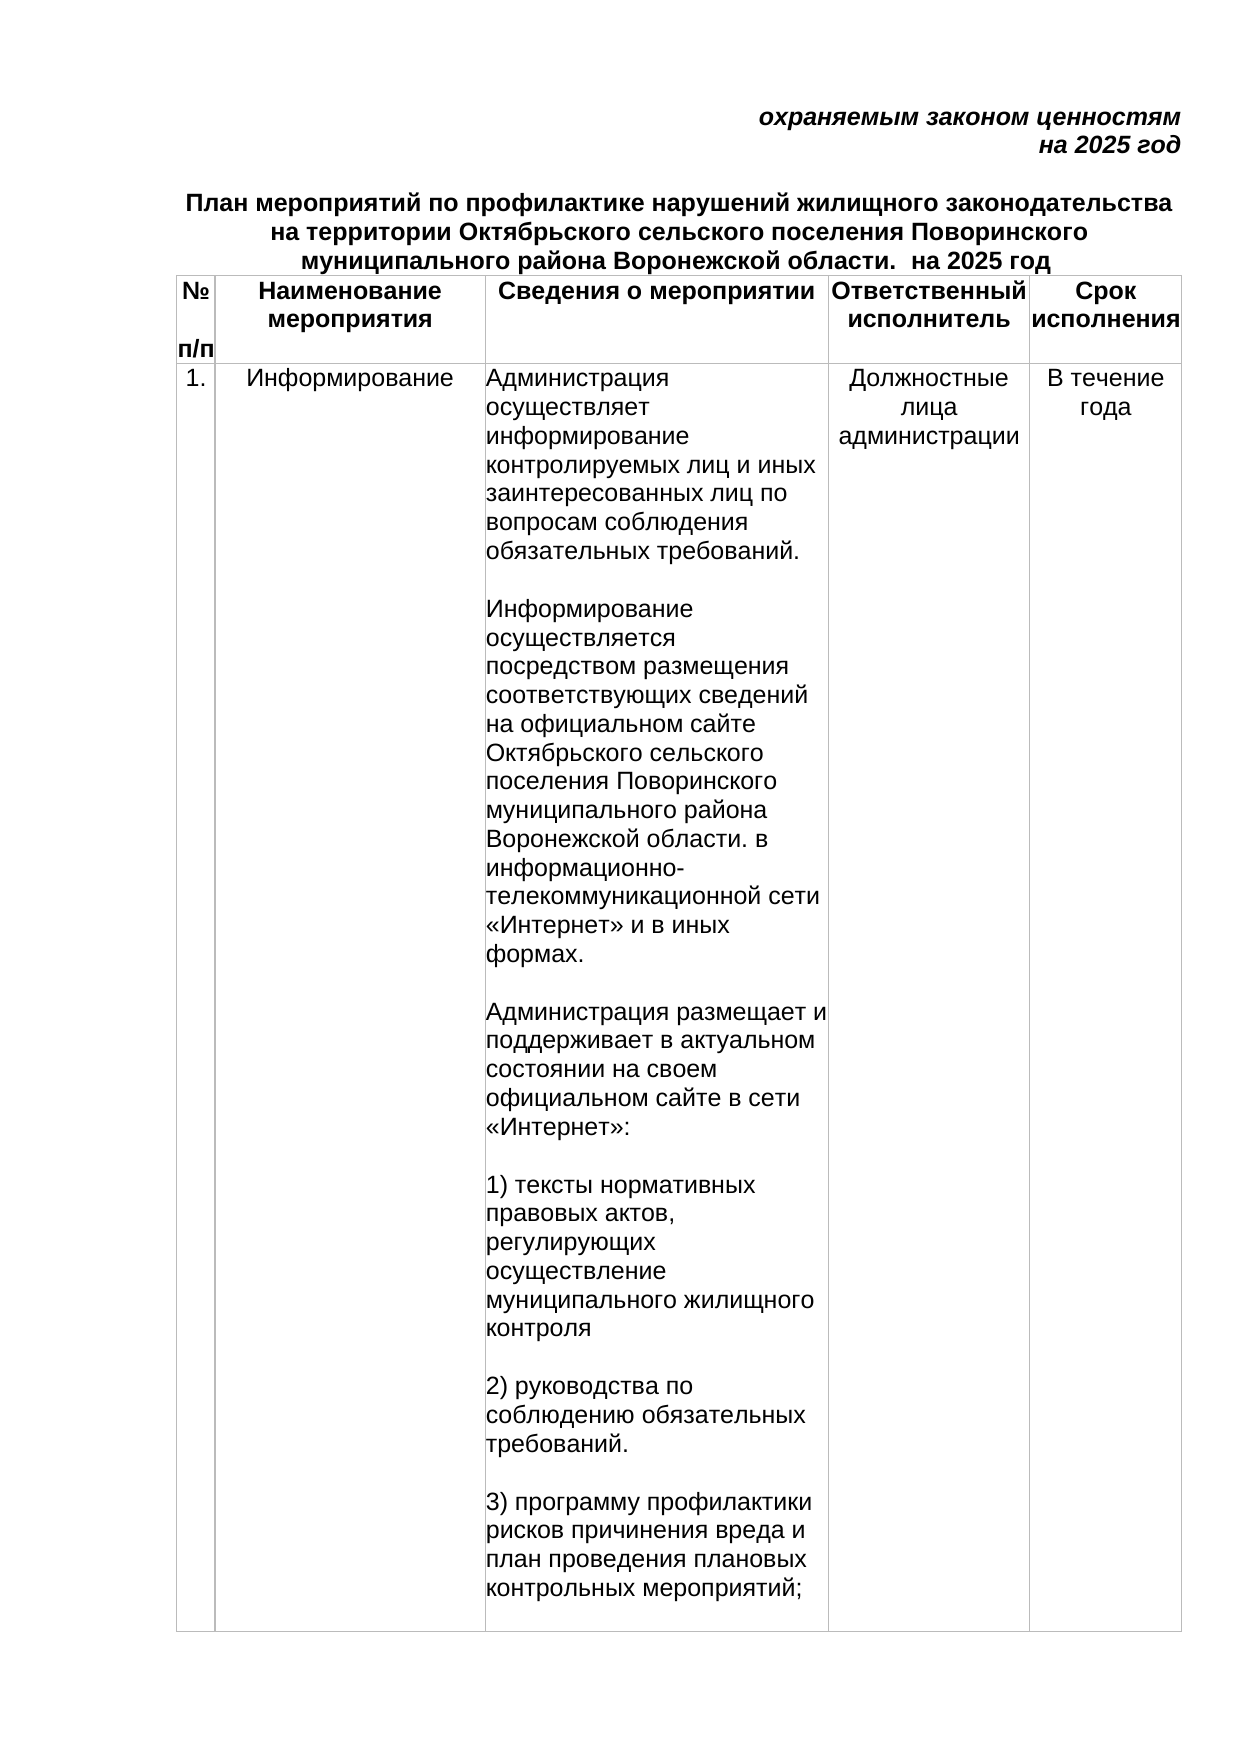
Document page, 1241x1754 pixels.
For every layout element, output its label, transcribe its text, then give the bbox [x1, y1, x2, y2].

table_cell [486, 364, 828, 1631]
table_cell Информирование [216, 364, 485, 1631]
table_header № п/п [177, 276, 214, 362]
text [177, 102, 1181, 159]
table_cell 1. [177, 364, 214, 1631]
table_cell В течение года [1030, 364, 1181, 1631]
table_header Наименование мероприятия [216, 276, 485, 362]
table_header Срок исполнения [1030, 276, 1181, 362]
text План мероприятий по профилактике нарушений жилищного законодательства на территории Октябрьского сельского поселения Поворинского муниципального района Воронежской области. на 2025 год [177, 188, 1181, 275]
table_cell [829, 364, 1029, 1631]
table_header Ответственный исполнитель [829, 276, 1029, 362]
table_header Сведения о мероприятии [486, 276, 828, 362]
